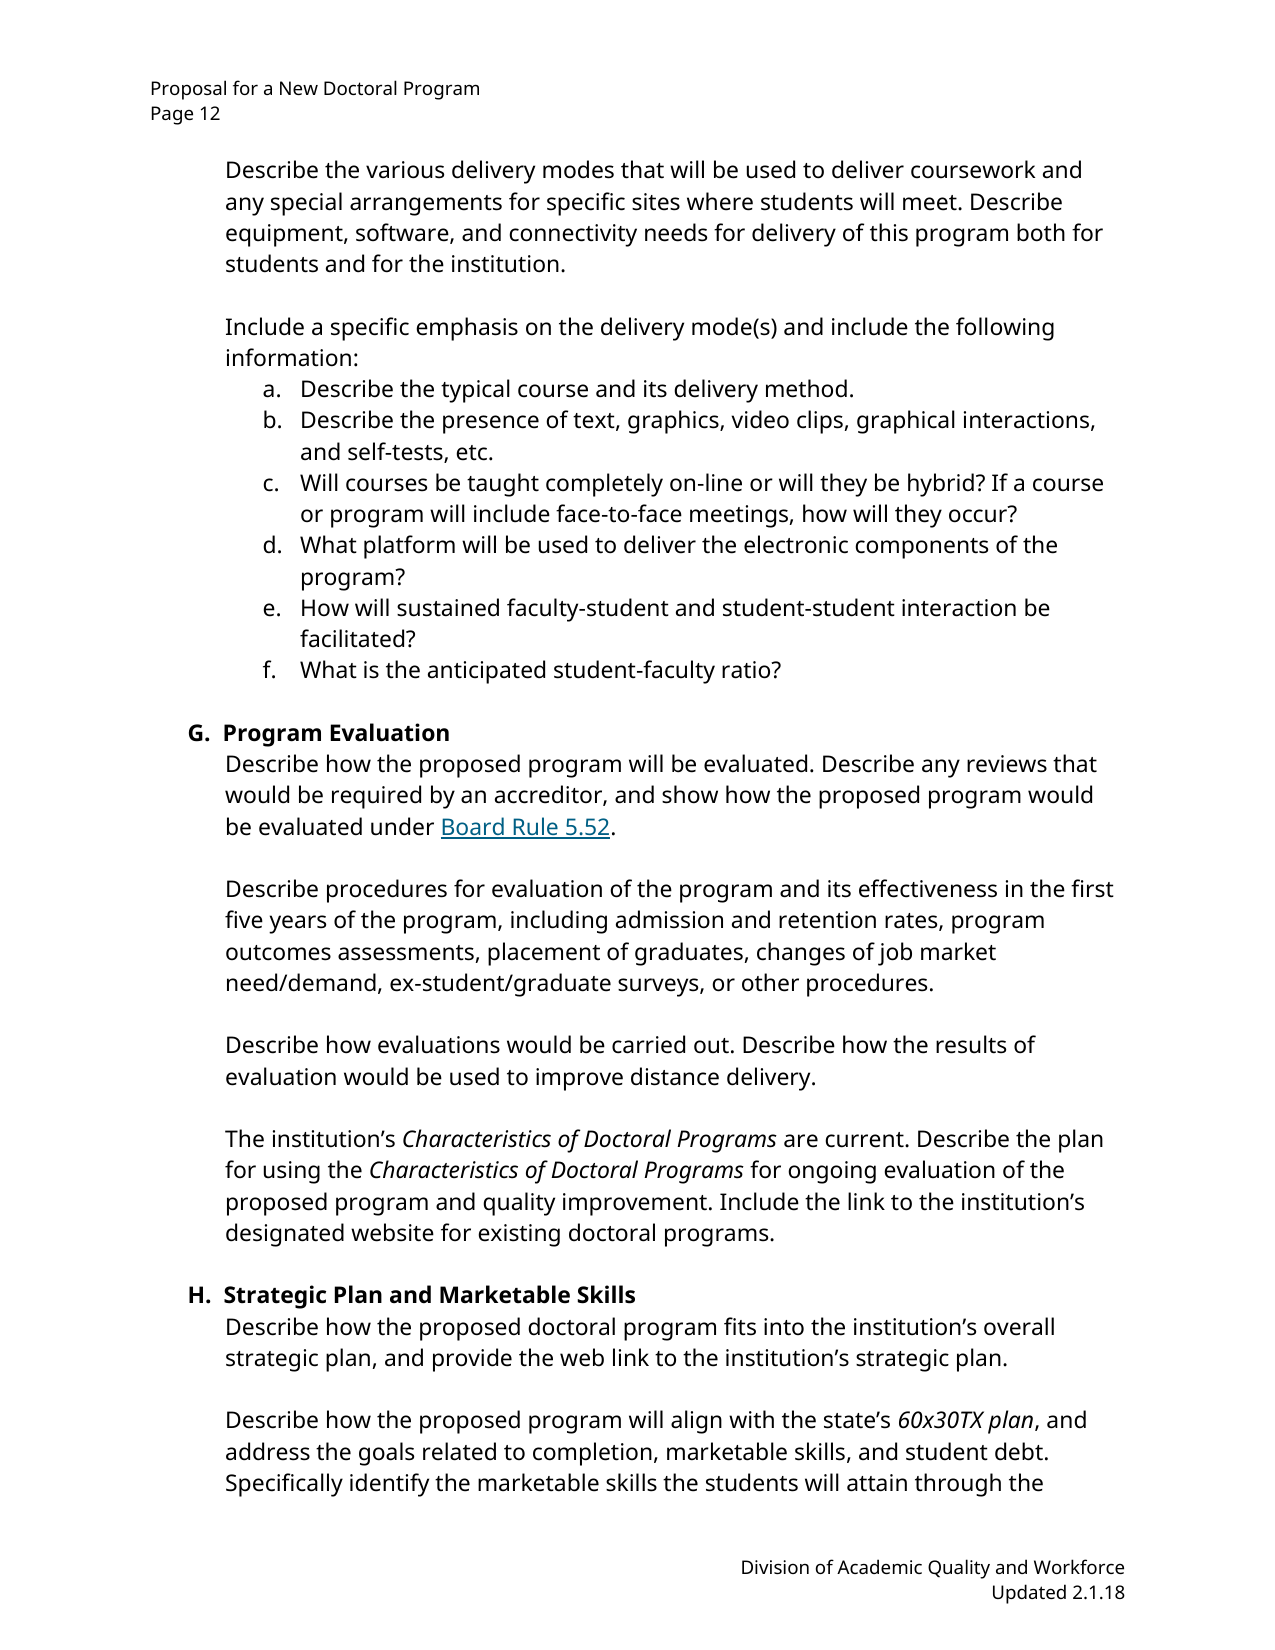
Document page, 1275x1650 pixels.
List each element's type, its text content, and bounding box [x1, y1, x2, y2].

list What is the anticipated student-faculty ratio? [262, 654, 1125, 686]
subtitle G. Program Evaluation [187, 717, 1125, 748]
list Describe the presence of text, graphics, video clips, graphical interactions, and self-tests, etc. [262, 404, 1125, 467]
list Will courses be taught completely on-line or will they be hybrid? If a course or program will include face-to-face meetings, how will they occur? [262, 467, 1125, 529]
subtitle H. Strategic Plan and Marketable Skills [187, 1279, 1125, 1311]
text Describe how evaluations would be carried out. Describe how the results of evaluation would be used to improve distance delivery. [225, 1029, 1125, 1092]
text Describe the various delivery modes that will be used to deliver coursework and any special arrangements for specific sites where students will meet. Describe equipment, software, and connectivity needs for delivery of this program both for students and for the institution. [225, 154, 1125, 279]
list How will sustained faculty-student and student-student interaction be facilitated? [262, 592, 1125, 654]
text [225, 1404, 1125, 1498]
list Describe the typical course and its delivery method. [262, 373, 1125, 404]
text Describe procedures for evaluation of the program and its effectiveness in the first five years of the program, including admission and retention rates, program outcomes assessments, placement of graduates, changes of job market need/demand, ex-student/graduate surveys, or other procedures. [225, 873, 1125, 998]
text Describe how the proposed doctoral program fits into the institution’s overall strategic plan, and provide the web link to the institution’s strategic plan. [225, 1311, 1125, 1373]
list What platform will be used to deliver the electronic components of the program? [262, 529, 1125, 592]
text Describe how the proposed program will be evaluated. Describe any reviews that would be required by an accreditor, and show how the proposed program would be evaluated under Board Rule 5.52. [225, 748, 1125, 842]
text Include a specific emphasis on the delivery mode(s) and include the following information: [225, 311, 1125, 373]
text The institution’s Characteristics of Doctoral Programs are current. Describe the plan for using the Characteristics of Doctoral Programs for ongoing evaluation of the proposed program and quality improvement. Include the link to the institution’s designated website for existing doctoral programs. [225, 1123, 1125, 1248]
